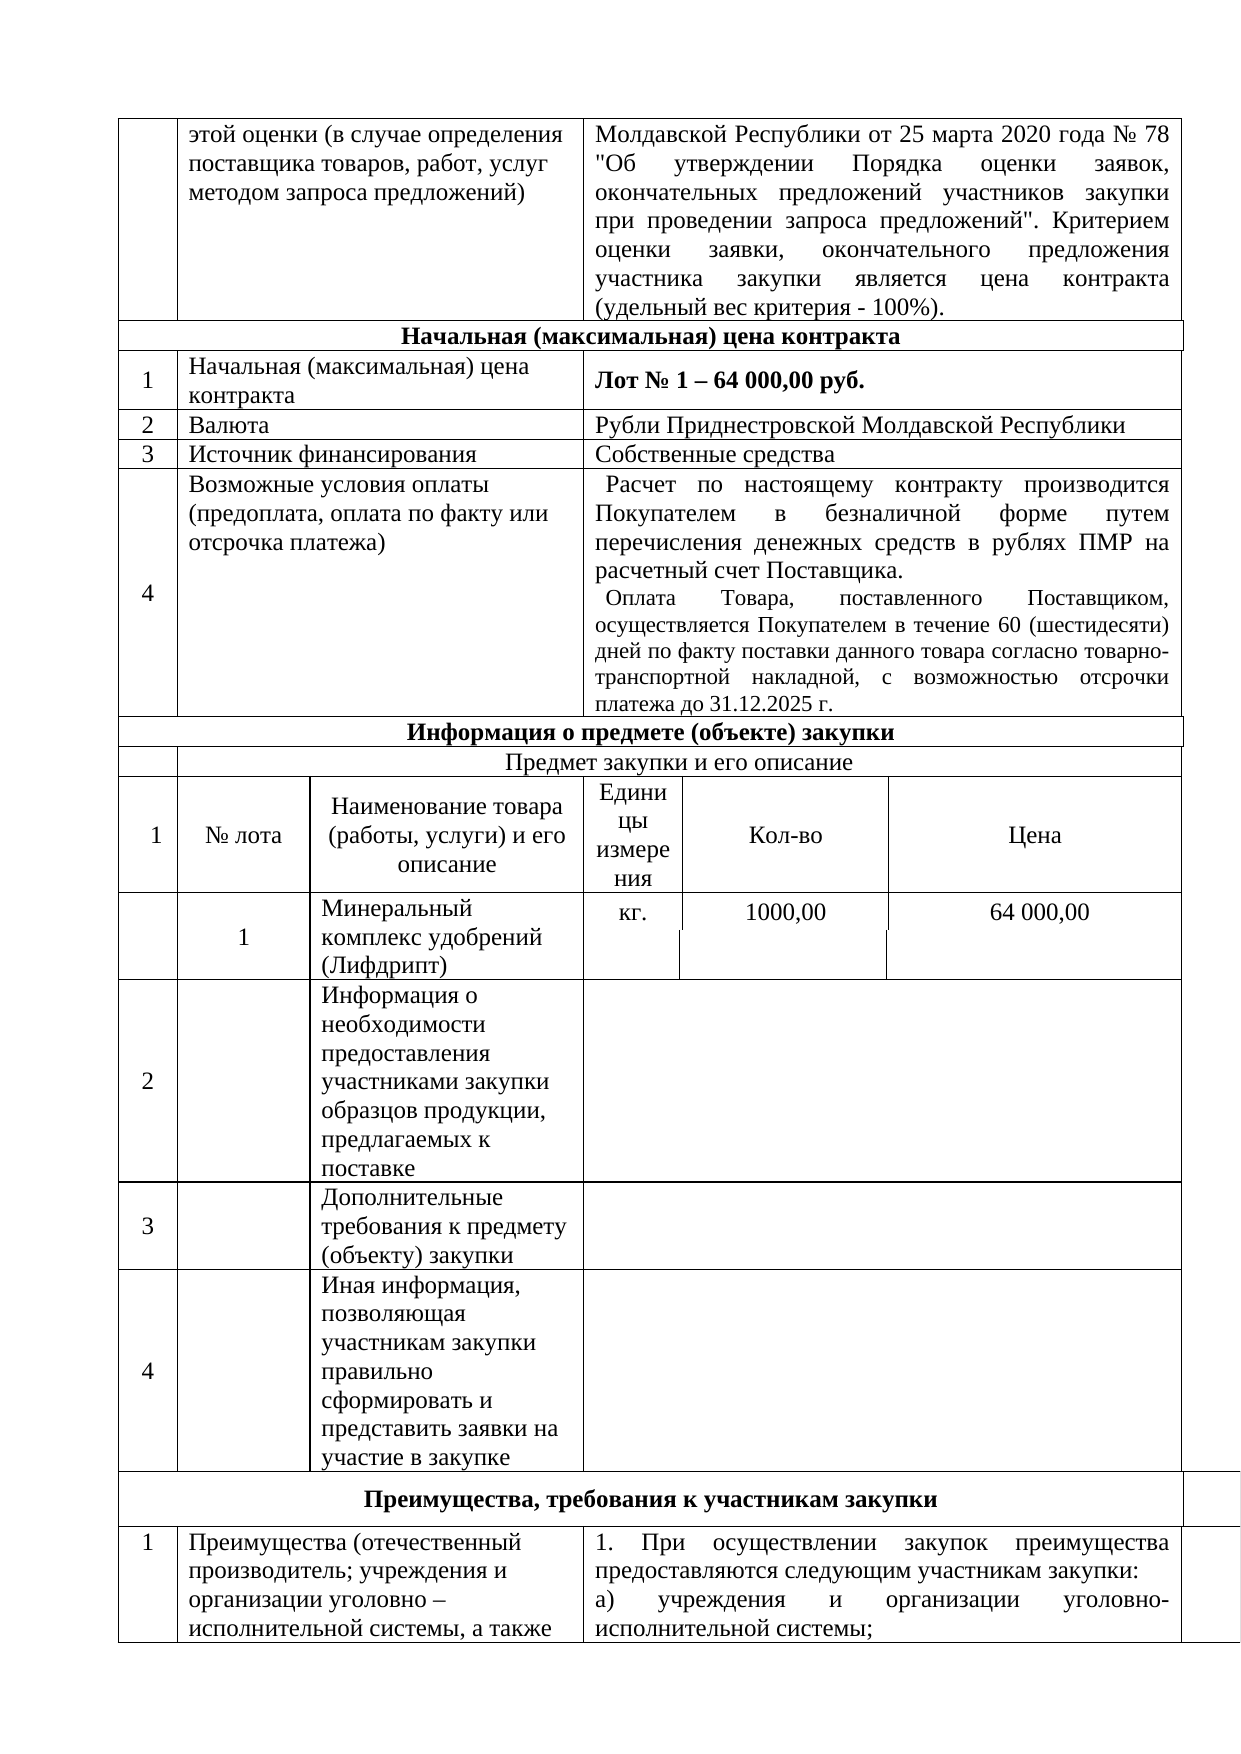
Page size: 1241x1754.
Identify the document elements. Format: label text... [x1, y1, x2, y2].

table_cell Собственные средства [584, 440, 1181, 468]
table_cell [119, 747, 177, 776]
table_cell Информация о необходимости предоставления участниками закупки образцов продукции, предлагаемых к поставке [311, 980, 583, 1181]
table_cell Возможные условия оплаты (предоплата, оплата по факту или отсрочка платежа) [178, 469, 583, 716]
table_cell [584, 930, 679, 979]
table_cell Начальная (максимальная) цена контракта [178, 351, 583, 409]
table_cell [584, 1527, 1181, 1642]
table_cell [680, 930, 886, 979]
table_cell [887, 930, 1181, 979]
table_cell [584, 1183, 1181, 1269]
table_cell Рубли Приднестровской Молдавской Республики [584, 410, 1181, 438]
table_cell Цена [889, 777, 1181, 892]
table_cell 4 [119, 1270, 177, 1471]
table_cell 1 [119, 777, 177, 892]
table_cell Иная информация, позволяющая участникам закупки правильно сформировать и представить заявки на участие в закупке [311, 1270, 583, 1471]
table_cell [119, 893, 177, 979]
table_cell 64 000,00 [889, 893, 1181, 930]
table_cell [584, 980, 1181, 1181]
table_cell 2 [119, 410, 177, 438]
table_cell [178, 980, 309, 1181]
table_cell Наименование товара (работы, услуги) и его описание [311, 777, 583, 892]
table_cell 3 [119, 1183, 177, 1269]
table_cell кг. [584, 893, 682, 930]
table_cell 3 [119, 440, 177, 468]
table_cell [178, 119, 583, 320]
table_cell 2 [119, 980, 177, 1181]
table_cell [1184, 1472, 1240, 1526]
table_cell Преимущества, требования к участникам закупки [119, 1472, 1183, 1526]
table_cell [584, 119, 1181, 320]
table_cell 1000,00 [683, 893, 888, 930]
table_cell Лот № 1 – 64 000,00 руб. [584, 351, 1181, 409]
table_cell 7 [119, 119, 177, 320]
table_cell [178, 1183, 309, 1269]
table_cell Валюта [178, 410, 583, 438]
table_cell [1182, 1527, 1240, 1642]
table_cell Начальная (максимальная) цена контракта [119, 321, 1183, 350]
table_cell Единицы измерения [584, 777, 682, 892]
table_cell Кол-во [683, 777, 888, 892]
table_cell Информация о предмете (объекте) закупки [119, 717, 1183, 746]
table_cell 1 [119, 351, 177, 409]
table_cell [178, 1270, 309, 1471]
table_cell Дополнительные требования к предмету (объекту) закупки [311, 1183, 583, 1269]
table_cell Предмет закупки и его описание [178, 747, 1181, 776]
table_cell 1 [178, 893, 309, 979]
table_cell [178, 1527, 583, 1642]
table_cell Минеральный комплекс удобрений (Лифдрипт) [311, 893, 583, 979]
table_cell Источник финансирования [178, 440, 583, 468]
table_cell [584, 1270, 1181, 1471]
table_cell 4 [119, 469, 177, 716]
table_cell 1 [119, 1527, 177, 1642]
table_cell № лота [178, 777, 309, 892]
table_cell Расчет по настоящему контракту производится Покупателем в безналичной форме путем перечисления денежных средств в рублях ПМР на расчетный счет Поставщика. Оплата Товара, поставленного Поставщиком, осуществляется Покупателем в течение 60 (шестидесяти) дней по факту поставки данного товара согласно товарно-транспортной накладной, с возможностью отсрочки платежа до 31.12.2025 г. [584, 469, 1181, 716]
